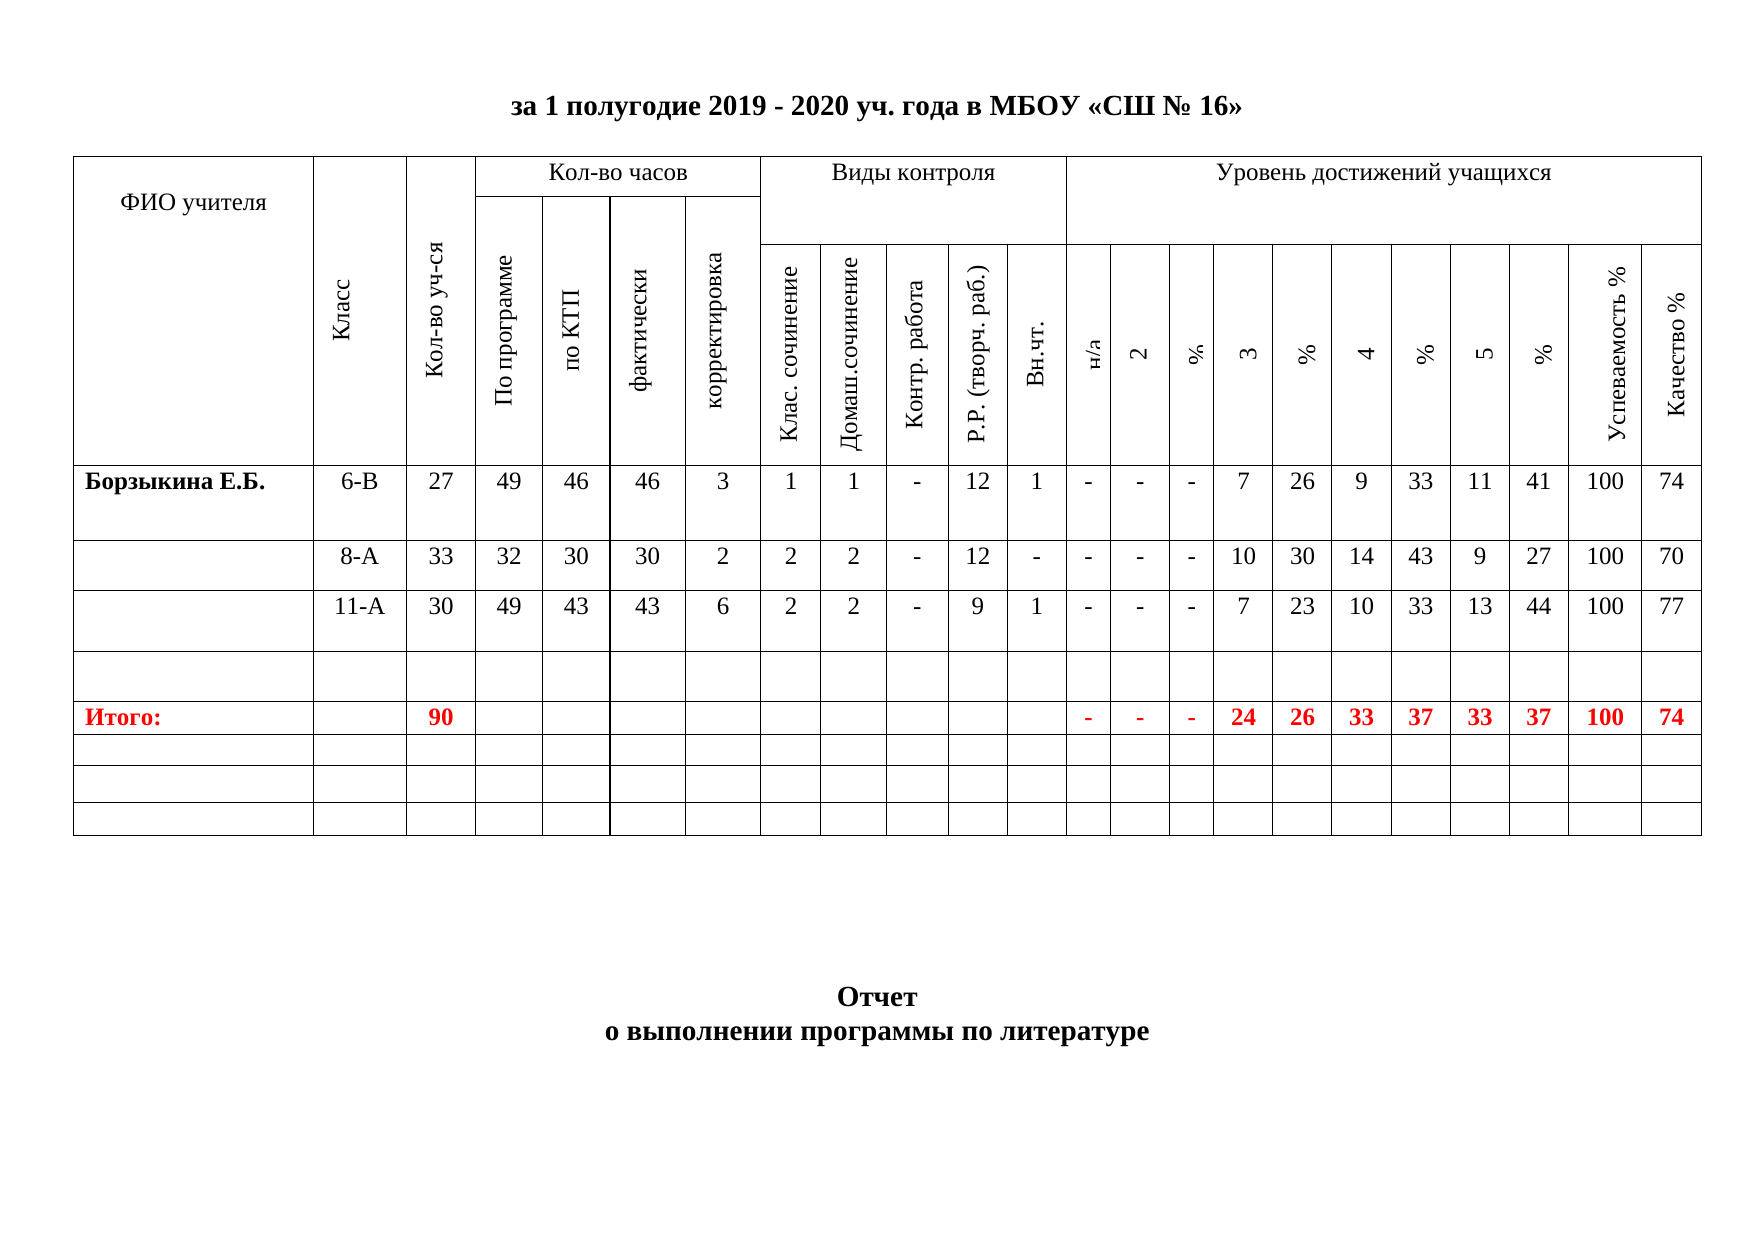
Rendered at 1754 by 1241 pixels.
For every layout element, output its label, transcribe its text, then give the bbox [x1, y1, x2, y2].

table_cell 77 [1642, 591, 1701, 651]
table_cell [1214, 652, 1272, 701]
table_cell [821, 766, 886, 802]
table_cell [1451, 803, 1509, 834]
table_cell [74, 652, 313, 701]
table_cell [543, 766, 609, 802]
table_cell [1273, 766, 1331, 802]
table_cell 2 [761, 541, 820, 590]
table_cell % [1392, 245, 1450, 465]
table_cell [1008, 735, 1066, 765]
table_cell [1067, 766, 1110, 802]
table_cell 2 [1111, 245, 1169, 465]
table_cell 6-В [314, 466, 406, 540]
table_cell корректировка [686, 197, 760, 465]
table_cell 1 [1008, 591, 1066, 651]
table_cell [1067, 652, 1110, 701]
table_cell - [887, 466, 948, 540]
table_cell % [1273, 245, 1331, 465]
table_cell 2 [686, 541, 760, 590]
table_cell [1332, 766, 1391, 802]
table_cell 30 [611, 541, 685, 590]
table_header ФИО учителя [74, 157, 313, 465]
table_cell 33 [407, 541, 475, 590]
table_cell [611, 803, 685, 834]
table_cell [1569, 803, 1641, 834]
table_cell 10 [1332, 591, 1391, 651]
table_cell [314, 766, 406, 802]
table_cell [949, 735, 1007, 765]
table_cell 41 [1510, 466, 1568, 540]
table_cell [1451, 735, 1509, 765]
table_cell [476, 803, 542, 834]
table_cell 5 [1451, 245, 1509, 465]
table_cell [1170, 735, 1213, 765]
table_cell [1510, 803, 1568, 834]
table_cell [686, 803, 760, 834]
table_cell [543, 702, 609, 734]
table_cell [887, 652, 948, 701]
table_cell 100 [1569, 466, 1641, 540]
table_cell 33 [1332, 702, 1391, 734]
table_cell 11-А [314, 591, 406, 651]
table_cell 37 [1510, 702, 1568, 734]
table_cell 37 [1392, 702, 1450, 734]
table_cell 90 [407, 702, 475, 734]
table_cell [1392, 766, 1450, 802]
table_cell 9 [949, 591, 1007, 651]
table_cell 1 [761, 466, 820, 540]
table_cell [1392, 735, 1450, 765]
table_cell 74 [1642, 702, 1701, 734]
table_cell фактически [611, 197, 685, 465]
table_cell [1111, 766, 1169, 802]
table_cell 33 [1392, 591, 1450, 651]
table_cell - [887, 591, 948, 651]
table_cell 46 [543, 466, 609, 540]
table_cell - [1067, 466, 1110, 540]
table_cell [1332, 803, 1391, 834]
text за 1 полугодие 2019 - 2020 уч. года в МБОУ «СШ № 16» [118, 88, 1636, 122]
table_cell [821, 702, 886, 734]
table_cell 10 [1214, 541, 1272, 590]
table_header Кол-во часов [476, 157, 760, 196]
table_cell [761, 766, 820, 802]
table_cell - [887, 541, 948, 590]
table_header Виды контроля [761, 157, 1066, 243]
table_cell - [1170, 466, 1213, 540]
table_cell [1170, 766, 1213, 802]
table_cell 26 [1273, 466, 1331, 540]
table_cell [1170, 803, 1213, 834]
table_cell 70 [1642, 541, 1701, 590]
table_cell 26 [1273, 702, 1331, 734]
table_cell [686, 652, 760, 701]
table_cell 43 [611, 591, 685, 651]
table_cell [949, 766, 1007, 802]
table_cell Домаш.сочинение [821, 245, 886, 465]
table_cell 30 [543, 541, 609, 590]
table_cell [1111, 652, 1169, 701]
table_cell [74, 541, 313, 590]
table_cell 13 [1451, 591, 1509, 651]
table_cell [1214, 735, 1272, 765]
table_cell [1642, 766, 1701, 802]
table_cell [476, 652, 542, 701]
text о выполнении программы по литературе [118, 1013, 1636, 1046]
table_cell 9 [1332, 466, 1391, 540]
table_cell 8-А [314, 541, 406, 590]
table_cell 100 [1569, 541, 1641, 590]
table_cell [1569, 766, 1641, 802]
table_cell [1332, 735, 1391, 765]
table_cell % [1510, 245, 1568, 465]
table_cell [761, 803, 820, 834]
table_cell [821, 803, 886, 834]
table_cell 46 [611, 466, 685, 540]
table_cell 24 [1214, 702, 1272, 734]
table_cell 43 [543, 591, 609, 651]
table_cell [686, 766, 760, 802]
table_cell [761, 735, 820, 765]
table_cell 43 [1392, 541, 1450, 590]
table_cell [949, 803, 1007, 834]
table_cell - [1170, 591, 1213, 651]
table_cell 2 [821, 541, 886, 590]
table_cell [821, 652, 886, 701]
table_cell [1642, 652, 1701, 701]
table_cell [1569, 652, 1641, 701]
table_cell Борзыкина Е.Б. [74, 466, 313, 540]
table_cell [407, 803, 475, 834]
table_cell [686, 735, 760, 765]
table_cell [761, 652, 820, 701]
table_cell [1642, 735, 1701, 765]
table_cell 7 [1214, 466, 1272, 540]
table_header Класс [314, 157, 406, 465]
table_cell 49 [476, 591, 542, 651]
table_cell - [1170, 541, 1213, 590]
table_cell - [1111, 466, 1169, 540]
table_cell [1392, 803, 1450, 834]
table_cell [314, 652, 406, 701]
table_cell [476, 702, 542, 734]
table_cell 27 [1510, 541, 1568, 590]
table_cell [949, 652, 1007, 701]
table_cell 11 [1451, 466, 1509, 540]
table_cell [1642, 803, 1701, 834]
table_cell 14 [1332, 541, 1391, 590]
table_cell [74, 766, 313, 802]
table_cell [314, 702, 406, 734]
table_cell 27 [407, 466, 475, 540]
table_cell [1273, 735, 1331, 765]
table_cell [74, 735, 313, 765]
table_cell [543, 735, 609, 765]
table_cell [407, 735, 475, 765]
table_cell 12 [949, 541, 1007, 590]
table_cell - [1111, 702, 1169, 734]
table_cell [314, 803, 406, 834]
table_cell [476, 735, 542, 765]
table_cell [1273, 652, 1331, 701]
table_cell [887, 735, 948, 765]
table_cell - [1008, 541, 1066, 590]
table_cell 30 [1273, 541, 1331, 590]
table_cell % [1170, 245, 1213, 465]
table_cell - [1170, 702, 1213, 734]
table_cell 49 [476, 466, 542, 540]
table_cell [887, 803, 948, 834]
table_cell [1008, 652, 1066, 701]
table_cell н/а [1067, 245, 1110, 465]
table_header Уровень достижений учащихся [1067, 157, 1701, 243]
table_cell по КТП [543, 197, 609, 465]
table_cell [611, 766, 685, 802]
table_cell 3 [1214, 245, 1272, 465]
table_cell Р.Р. (творч. раб.) [949, 245, 1007, 465]
table_cell [761, 702, 820, 734]
table_cell Контр. работа [887, 245, 948, 465]
table_cell [314, 735, 406, 765]
table_cell 33 [1392, 466, 1450, 540]
table_cell [686, 702, 760, 734]
table_cell 4 [1332, 245, 1391, 465]
table_cell [1170, 652, 1213, 701]
table_cell 23 [1273, 591, 1331, 651]
table_cell [887, 766, 948, 802]
table_cell [887, 702, 948, 734]
table_cell [1392, 652, 1450, 701]
table_cell [1510, 766, 1568, 802]
table_cell 9 [1451, 541, 1509, 590]
table_cell [407, 766, 475, 802]
table_cell [1569, 735, 1641, 765]
table_cell Вн.чт. [1008, 245, 1066, 465]
table_cell - [1111, 541, 1169, 590]
table_cell 1 [821, 466, 886, 540]
table_cell [611, 735, 685, 765]
table_cell 100 [1569, 591, 1641, 651]
table_cell 74 [1642, 466, 1701, 540]
table_cell Успеваемость % [1569, 245, 1641, 465]
table_cell 33 [1451, 702, 1509, 734]
table_cell [1008, 803, 1066, 834]
table_cell 100 [1569, 702, 1641, 734]
table_cell [476, 766, 542, 802]
table_cell - [1067, 541, 1110, 590]
table_cell 3 [686, 466, 760, 540]
table_cell [1332, 652, 1391, 701]
table_cell 6 [686, 591, 760, 651]
table_cell [1111, 735, 1169, 765]
table_cell [1273, 803, 1331, 834]
table_cell 44 [1510, 591, 1568, 651]
table_cell [1510, 735, 1568, 765]
table_cell [1451, 766, 1509, 802]
table_cell [949, 702, 1007, 734]
table_cell [1510, 652, 1568, 701]
text Отчет [118, 979, 1636, 1013]
table_cell Итого: [74, 702, 313, 734]
table_cell 30 [407, 591, 475, 651]
table_cell [1111, 803, 1169, 834]
table_cell [1067, 803, 1110, 834]
table_cell [821, 735, 886, 765]
table_cell 32 [476, 541, 542, 590]
table_cell [611, 702, 685, 734]
table_cell [1214, 803, 1272, 834]
table_cell 12 [949, 466, 1007, 540]
table_cell [1067, 735, 1110, 765]
table_cell - [1067, 702, 1110, 734]
table_cell [1008, 766, 1066, 802]
table_cell [74, 803, 313, 834]
table_cell 2 [761, 591, 820, 651]
table_cell По программе [476, 197, 542, 465]
table_cell [611, 652, 685, 701]
table_header Кол-во уч-ся [407, 157, 475, 465]
table_cell 7 [1214, 591, 1272, 651]
table_cell Качество % [1642, 245, 1701, 465]
table_cell [543, 652, 609, 701]
table_cell 2 [821, 591, 886, 651]
table_cell [74, 591, 313, 651]
table_cell Клас. сочинение [761, 245, 820, 465]
table_cell - [1067, 591, 1110, 651]
table_cell [1214, 766, 1272, 802]
table_cell [1451, 652, 1509, 701]
table_cell [1008, 702, 1066, 734]
table_cell [407, 652, 475, 701]
table_cell 1 [1008, 466, 1066, 540]
table_cell [543, 803, 609, 834]
table_cell - [1111, 591, 1169, 651]
